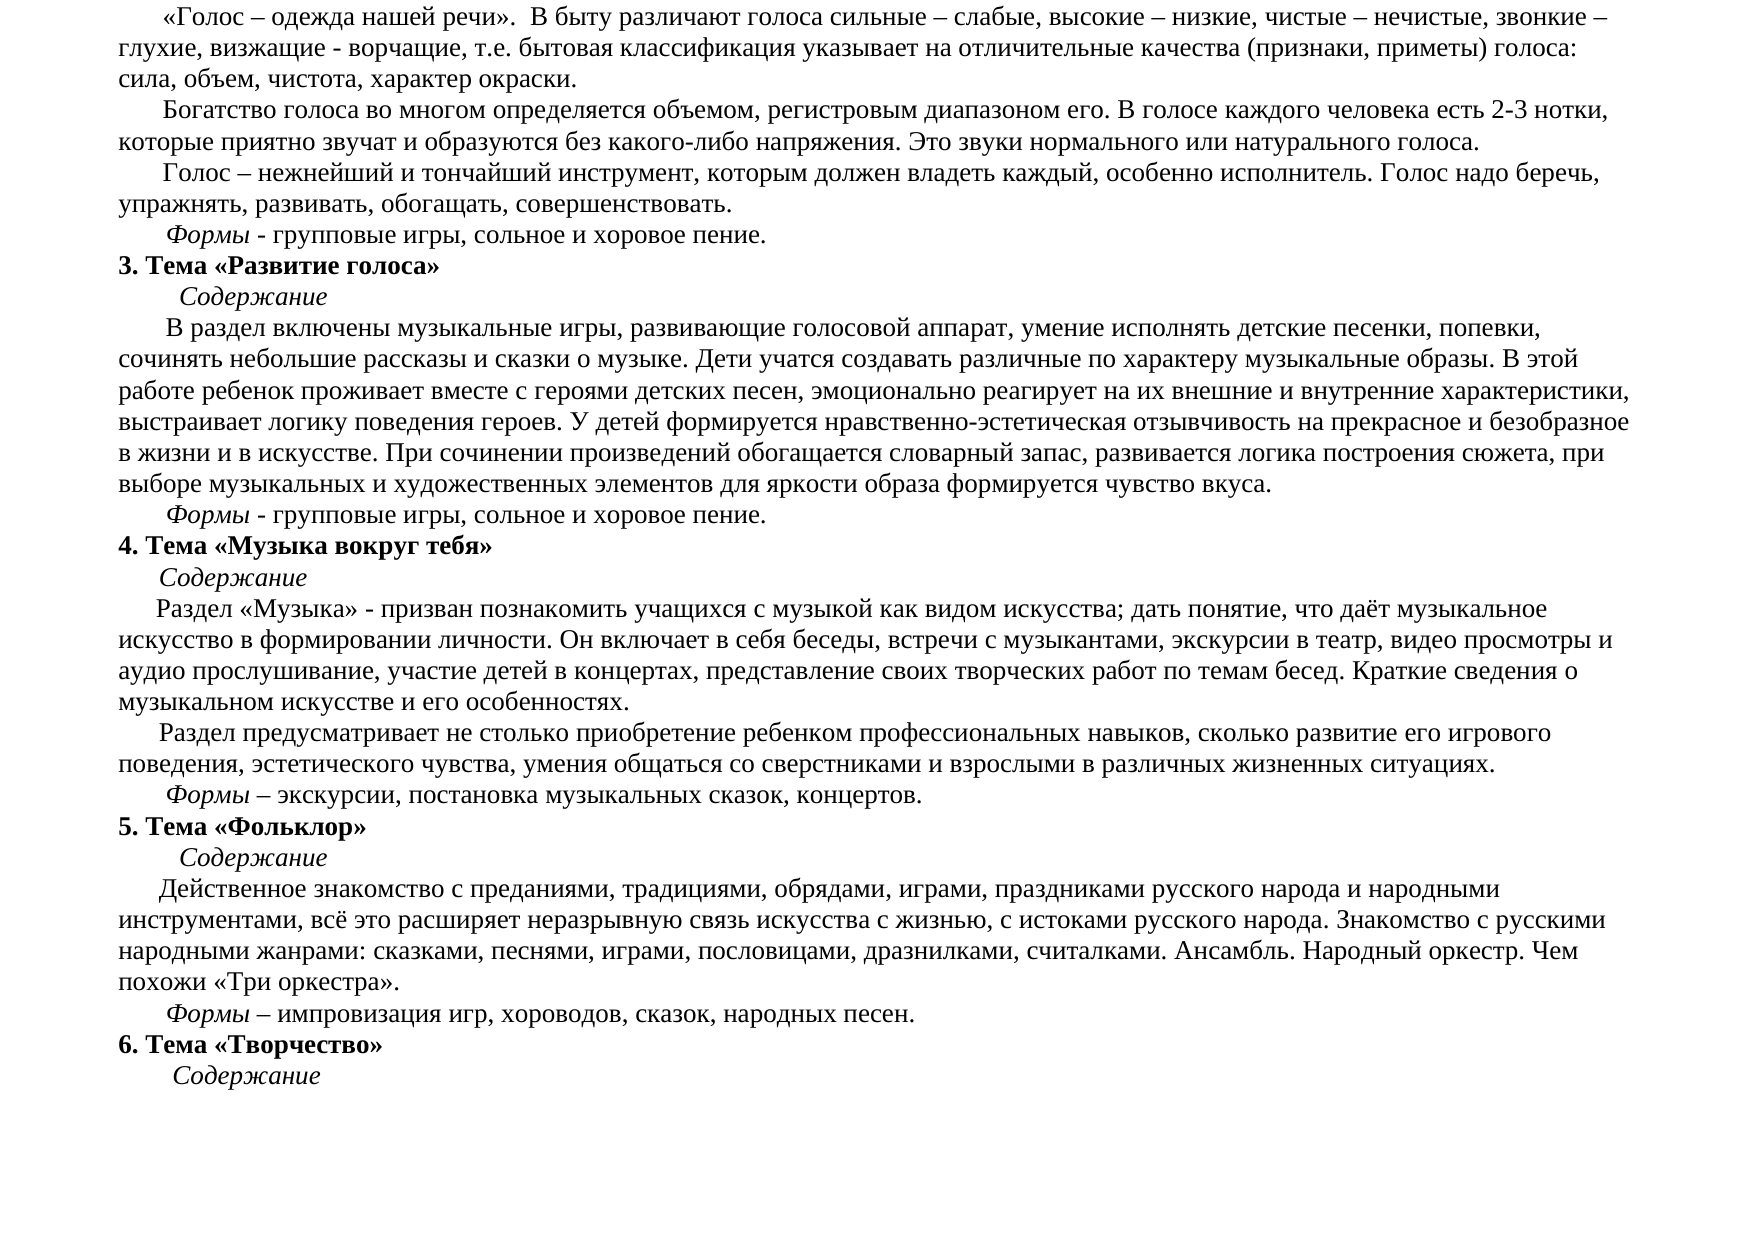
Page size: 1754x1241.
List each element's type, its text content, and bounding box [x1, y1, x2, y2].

text Содержание [118, 841, 1636, 872]
text Содержание [118, 280, 1636, 311]
text В раздел включены музыкальные игры, развивающие голосовой аппарат, умение исполнять детские песенки, попевки, сочинять небольшие рассказы и сказки о музыке. Дети учатся создавать различные по характеру музыкальные образы. В этой работе ребенок проживает вместе с героями детских песен, эмоционально реагирует на их внешние и внутренние характеристики, выстраивает логику поведения героев. У детей формируется нравственно-эстетическая отзывчивость на прекрасное и безобразное в жизни и в искусстве. При сочинении произведений обогащается словарный запас, развивается логика построения сюжета, при выборе музыкальных и художественных элементов для яркости образа формируется чувство вкуса. [118, 311, 1636, 498]
text Формы – экскурсии, постановка музыкальных сказок, концертов. [118, 779, 1636, 810]
text 4. Тема «Музыка вокруг тебя» [118, 529, 1636, 561]
text 6. Тема «Творчество» [118, 1028, 1636, 1059]
text Содержание [118, 561, 1636, 592]
text Голос – нежнейший и тончайший инструмент, которым должен владеть каждый, особенно исполнитель. Голос надо беречь, упражнять, развивать, обогащать, совершенствовать. [118, 156, 1636, 218]
text 3. Тема «Развитие голоса» [118, 249, 1636, 280]
text Богатство голоса во многом определяется объемом, регистровым диапазоном его. В голосе каждого человека есть 2-3 нотки, которые приятно звучат и образуются без какого-либо напряжения. Это звуки нормального или натурального голоса. [118, 93, 1636, 156]
text Раздел предусматривает не столько приобретение ребенком профессиональных навыков, сколько развитие его игрового поведения, эстетического чувства, умения общаться со сверстниками и взрослыми в различных жизненных ситуациях. [118, 716, 1636, 779]
text Содержание [118, 1059, 1636, 1090]
text 5. Тема «Фольклор» [118, 810, 1636, 841]
text Формы – импровизация игр, хороводов, сказок, народных песен. [118, 997, 1636, 1028]
text Формы - групповые игры, сольное и хоровое пение. [118, 498, 1636, 529]
text Действенное знакомство с преданиями, традициями, обрядами, играми, праздниками русского народа и народными инструментами, всё это расширяет неразрывную связь искусства с жизнью, с истоками русского народа. Знакомство с русскими народными жанрами: сказками, песнями, играми, пословицами, дразнилками, считалками. Ансамбль. Народный оркестр. Чем похожи «Три оркестра». [118, 872, 1636, 997]
text Формы - групповые игры, сольное и хоровое пение. [118, 218, 1636, 249]
text Раздел «Музыка» - призван познакомить учащихся с музыкой как видом искусства; дать понятие, что даёт музыкальное искусство в формировании личности. Он включает в себя беседы, встречи с музыкантами, экскурсии в театр, видео просмотры и аудио прослушивание, участие детей в концертах, представление своих творческих работ по темам бесед. Краткие сведения о музыкальном искусстве и его особенностях. [118, 592, 1636, 716]
text «Голос – одежда нашей речи». В быту различают голоса сильные – слабые, высокие – низкие, чистые – нечистые, звонкие – глухие, визжащие - ворчащие, т.е. бытовая классификация указывает на отличительные качества (признаки, приметы) голоса: сила, объем, чистота, характер окраски. [118, 0, 1636, 93]
